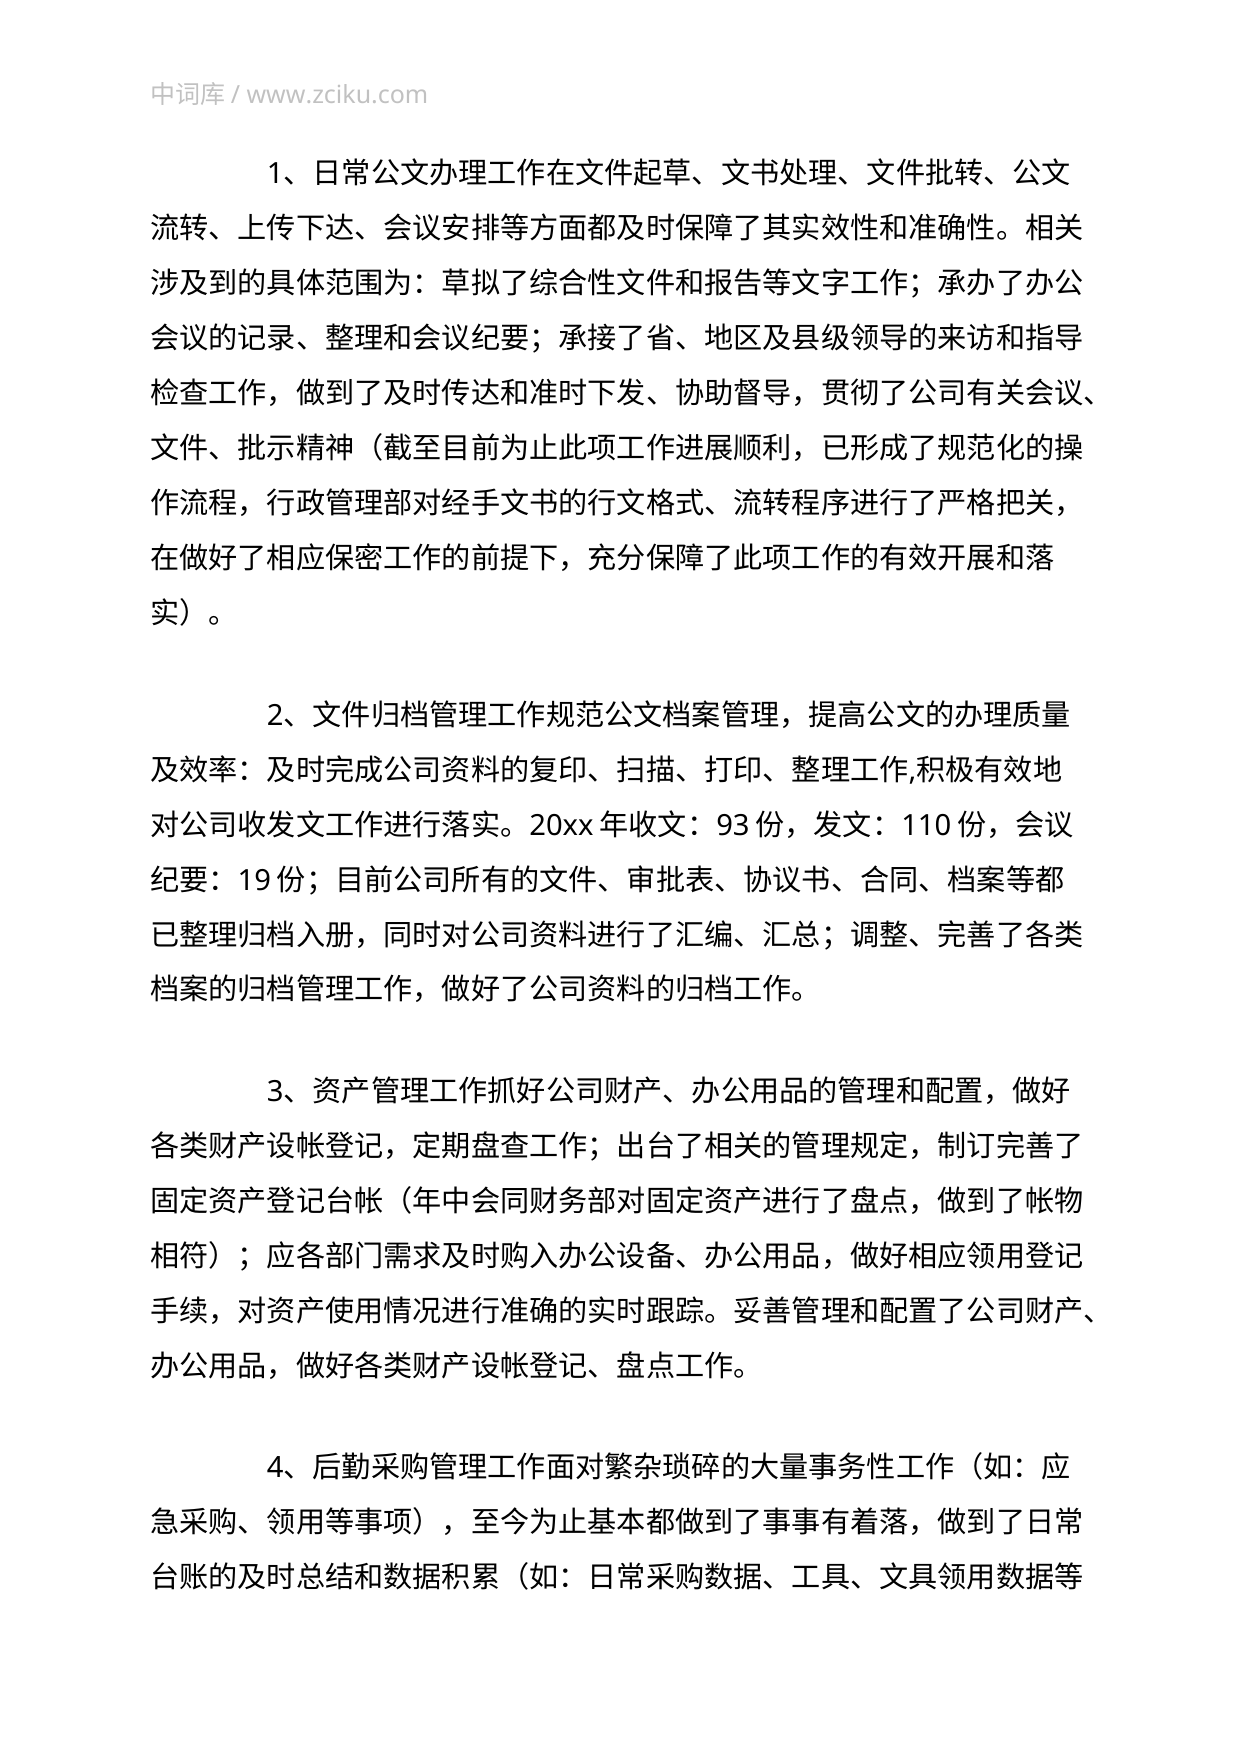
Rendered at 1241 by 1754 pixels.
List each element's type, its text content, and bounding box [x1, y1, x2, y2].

text 2、文件归档管理工作规范公文档案管理，提高公文的办理质量及效率：及时完成公司资料的复印、扫描、打印、整理工作,积极有效地对公司收发文工作进行落实。20xx年收文：93份，发文：110份，会议纪要：19份；目前公司所有的文件、审批表、协议书、合同、档案等都已整理归档入册，同时对公司资料进行了汇编、汇总；调整、完善了各类档案的归档管理工作，做好了公司资料的归档工作。 [150, 691, 1090, 1008]
text 3、资产管理工作抓好公司财产、办公用品的管理和配置，做好各类财产设帐登记，定期盘查工作；出台了相关的管理规定，制订完善了固定资产登记台帐（年中会同财务部对固定资产进行了盘点，做到了帐物相符）；应各部门需求及时购入办公设备、办公用品，做好相应领用登记手续，对资产使用情况进行准确的实时跟踪。妥善管理和配置了公司财产、办公用品，做好各类财产设帐登记、盘点工作。 [150, 1068, 1090, 1384]
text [150, 1444, 1090, 1596]
text 1、日常公文办理工作在文件起草、文书处理、文件批转、公文流转、上传下达、会议安排等方面都及时保障了其实效性和准确性。相关涉及到的具体范围为：草拟了综合性文件和报告等文字工作；承办了办公会议的记录、整理和会议纪要；承接了省、地区及县级领导的来访和指导检查工作，做到了及时传达和准时下发、协助督导，贯彻了公司有关会议、文件、批示精神（截至目前为止此项工作进展顺利，已形成了规范化的操作流程，行政管理部对经手文书的行文格式、流转程序进行了严格把关，在做好了相应保密工作的前提下，充分保障了此项工作的有效开展和落实）。 [150, 150, 1090, 632]
